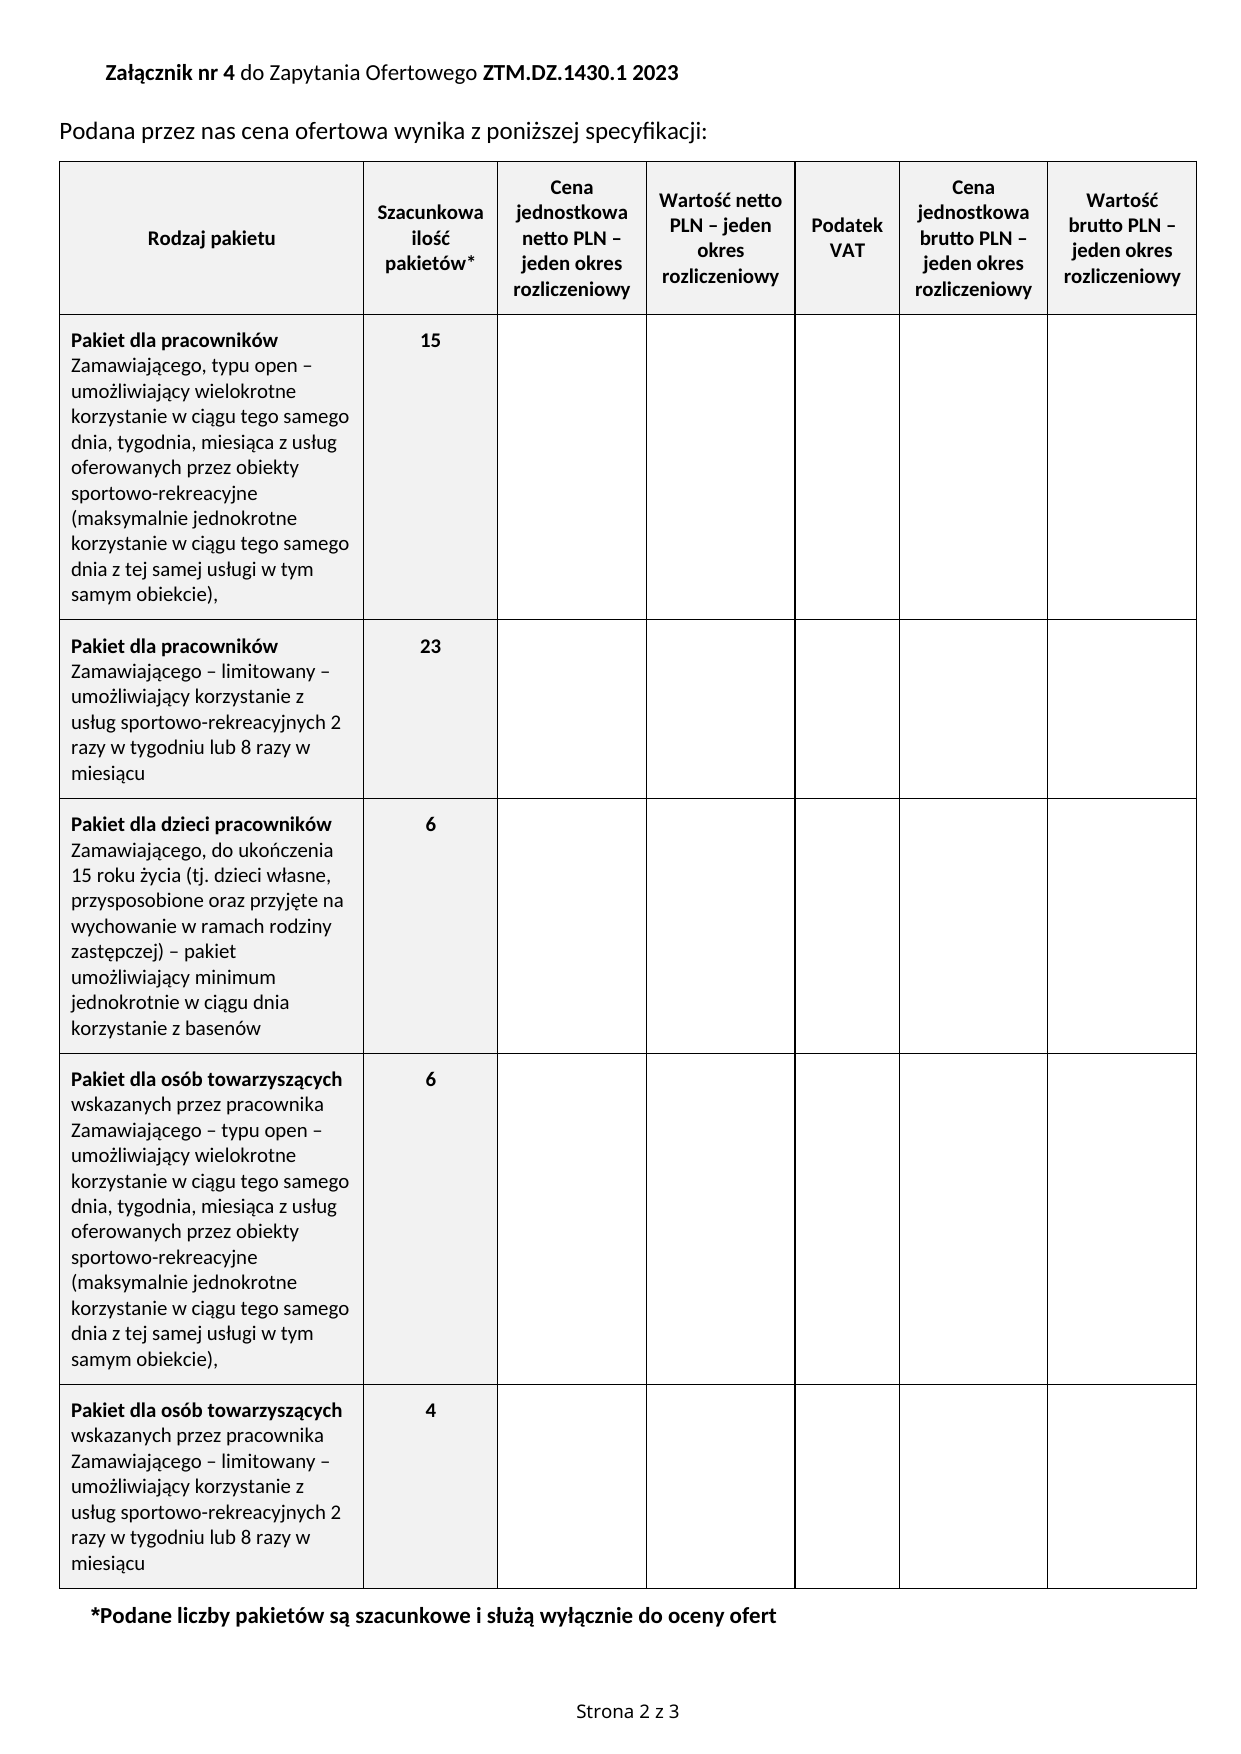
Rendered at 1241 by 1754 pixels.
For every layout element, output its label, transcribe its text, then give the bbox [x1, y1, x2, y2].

table_cell [900, 315, 1047, 619]
table_cell 6 [364, 1054, 497, 1384]
table_cell Pakiet dla osób towarzyszących wskazanych przez pracownika Zamawiającego – typu open – umożliwiający wielokrotne korzystanie w ciągu tego samego dnia, tygodnia, miesiąca z usług oferowanych przez obiekty sportowo-rekreacyjne (maksymalnie jednokrotne korzystanie w ciągu tego samego dnia z tej samej usługi w tym samym obiekcie), [60, 1054, 363, 1384]
text *Podane liczby pakietów są szacunkowe i służą wyłącznie do oceny ofert [59, 1601, 1196, 1629]
table_cell [796, 315, 899, 619]
table_header Rodzaj pakietu [60, 162, 363, 314]
table_cell [1048, 1385, 1196, 1588]
table_header Szacunkowa ilość pakietów* [364, 162, 497, 314]
table_cell [498, 315, 646, 619]
table_cell 6 [364, 799, 497, 1053]
table_cell Pakiet dla pracowników Zamawiającego – limitowany –umożliwiający korzystanie z usług sportowo-rekreacyjnych 2 razy w tygodniu lub 8 razy w miesiącu [60, 620, 363, 798]
table_cell [1048, 315, 1196, 619]
table_cell [900, 1385, 1047, 1588]
table_cell [647, 315, 794, 619]
table_cell [647, 620, 794, 798]
table_cell 4 [364, 1385, 497, 1588]
table_cell [796, 620, 899, 798]
table_cell Pakiet dla dzieci pracowników Zamawiającego, do ukończenia 15 roku życia (tj. dzieci własne, przysposobione oraz przyjęte na wychowanie w ramach rodziny zastępczej) – pakiet umożliwiający minimum jednokrotnie w ciągu dnia korzystanie z basenów [60, 799, 363, 1053]
table_cell [498, 620, 646, 798]
table_header Wartość netto PLN – jeden okres rozliczeniowy [647, 162, 794, 314]
table_cell [796, 1054, 899, 1384]
text Podana przez nas cena ofertowa wynika z poniższej specyfikacji: [59, 115, 1196, 145]
table_cell [900, 799, 1047, 1053]
table_cell [498, 1385, 646, 1588]
table_cell [498, 799, 646, 1053]
table_cell [647, 1054, 794, 1384]
table_cell Pakiet dla osób towarzyszących wskazanych przez pracownika Zamawiającego – limitowany –umożliwiający korzystanie z usług sportowo-rekreacyjnych 2 razy w tygodniu lub 8 razy w miesiącu [60, 1385, 363, 1588]
table_cell [900, 1054, 1047, 1384]
table_cell Pakiet dla pracowników Zamawiającego, typu open – umożliwiający wielokrotne korzystanie w ciągu tego samego dnia, tygodnia, miesiąca z usług oferowanych przez obiekty sportowo-rekreacyjne (maksymalnie jednokrotne korzystanie w ciągu tego samego dnia z tej samej usługi w tym samym obiekcie), [60, 315, 363, 619]
table_cell [1048, 799, 1196, 1053]
table_cell [796, 1385, 899, 1588]
table_header Cena jednostkowa netto PLN – jeden okres rozliczeniowy [498, 162, 646, 314]
table_cell [1048, 1054, 1196, 1384]
table_cell [647, 799, 794, 1053]
table_cell [647, 1385, 794, 1588]
table_header Cena jednostkowa brutto PLN – jeden okres rozliczeniowy [900, 162, 1047, 314]
table_cell [1048, 620, 1196, 798]
table_cell [498, 1054, 646, 1384]
table_cell 23 [364, 620, 497, 798]
table_header Podatek VAT [796, 162, 899, 314]
table_header Wartość brutto PLN – jeden okres rozliczeniowy [1048, 162, 1196, 314]
table_cell [900, 620, 1047, 798]
table_cell 15 [364, 315, 497, 619]
table_cell [796, 799, 899, 1053]
